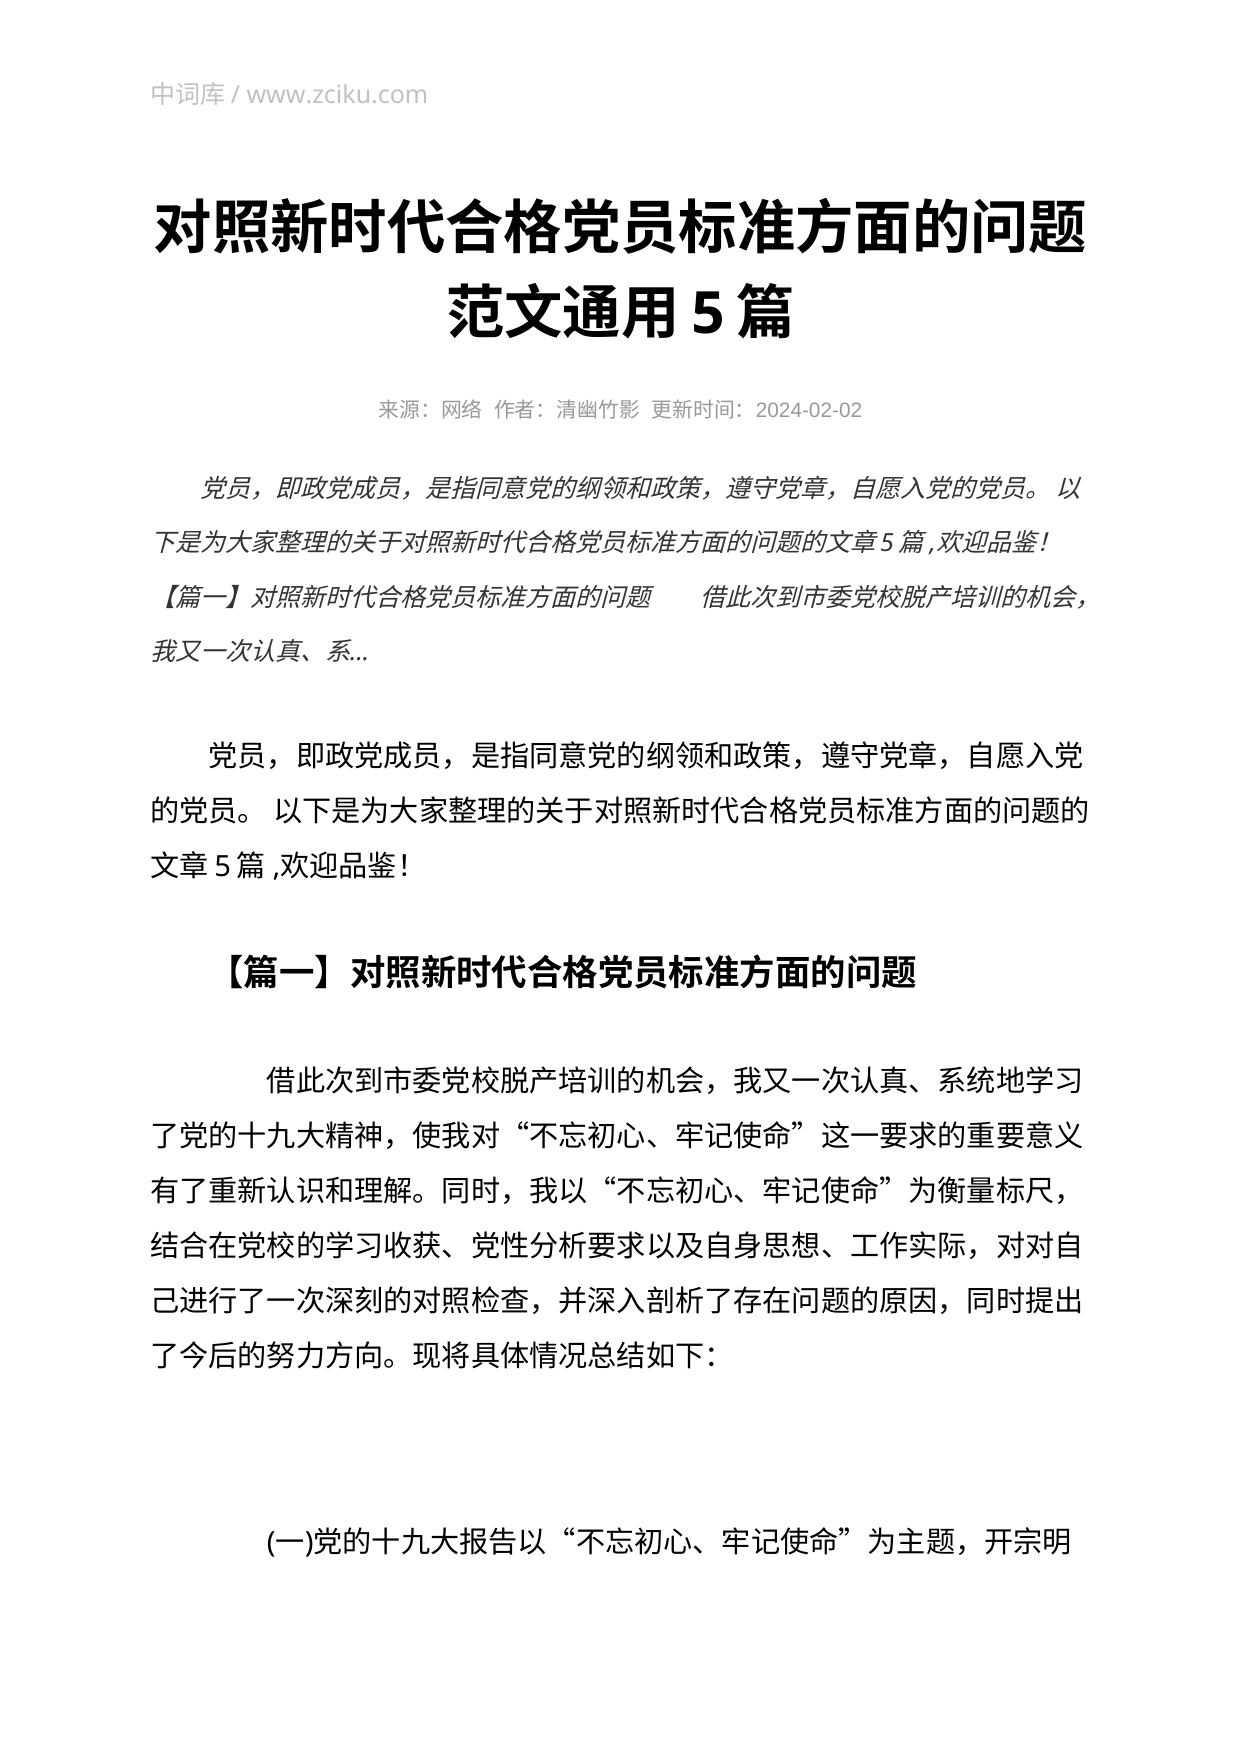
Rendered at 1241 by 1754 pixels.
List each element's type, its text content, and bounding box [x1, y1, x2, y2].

text 借此次到市委党校脱产培训的机会，我又一次认真、系统地学习了党的十九大精神，使我对“不忘初心、牢记使命”这一要求的重要意义有了重新认识和理解。同时，我以“不忘初心、牢记使命”为衡量标尺，结合在党校的学习收获、党性分析要求以及自身思想、工作实际，对对自己进行了一次深刻的对照检查，并深入剖析了存在问题的原因，同时提出了今后的努力方向。现将具体情况总结如下： [150, 1058, 1090, 1374]
text 党员，即政党成员，是指同意党的纲领和政策，遵守党章，自愿入党的党员。 以下是为大家整理的关于对照新时代合格党员标准方面的问题的文章5篇 ,欢迎品鉴！【篇一】对照新时代合格党员标准方面的问题 借此次到市委党校脱产培训的机会，我又一次认真、系... [150, 468, 1090, 668]
subtitle 对照新时代合格党员标准方面的问题范文通用5篇 [150, 181, 1090, 351]
text 【篇一】对照新时代合格党员标准方面的问题 [150, 944, 1090, 996]
text 党员，即政党成员，是指同意党的纲领和政策，遵守党章，自愿入党的党员。 以下是为大家整理的关于对照新时代合格党员标准方面的问题的文章5篇 ,欢迎品鉴！ [150, 733, 1090, 885]
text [150, 1518, 1090, 1561]
text 来源：网络 作者：清幽竹影 更新时间：2024-02-02 [150, 397, 1090, 421]
